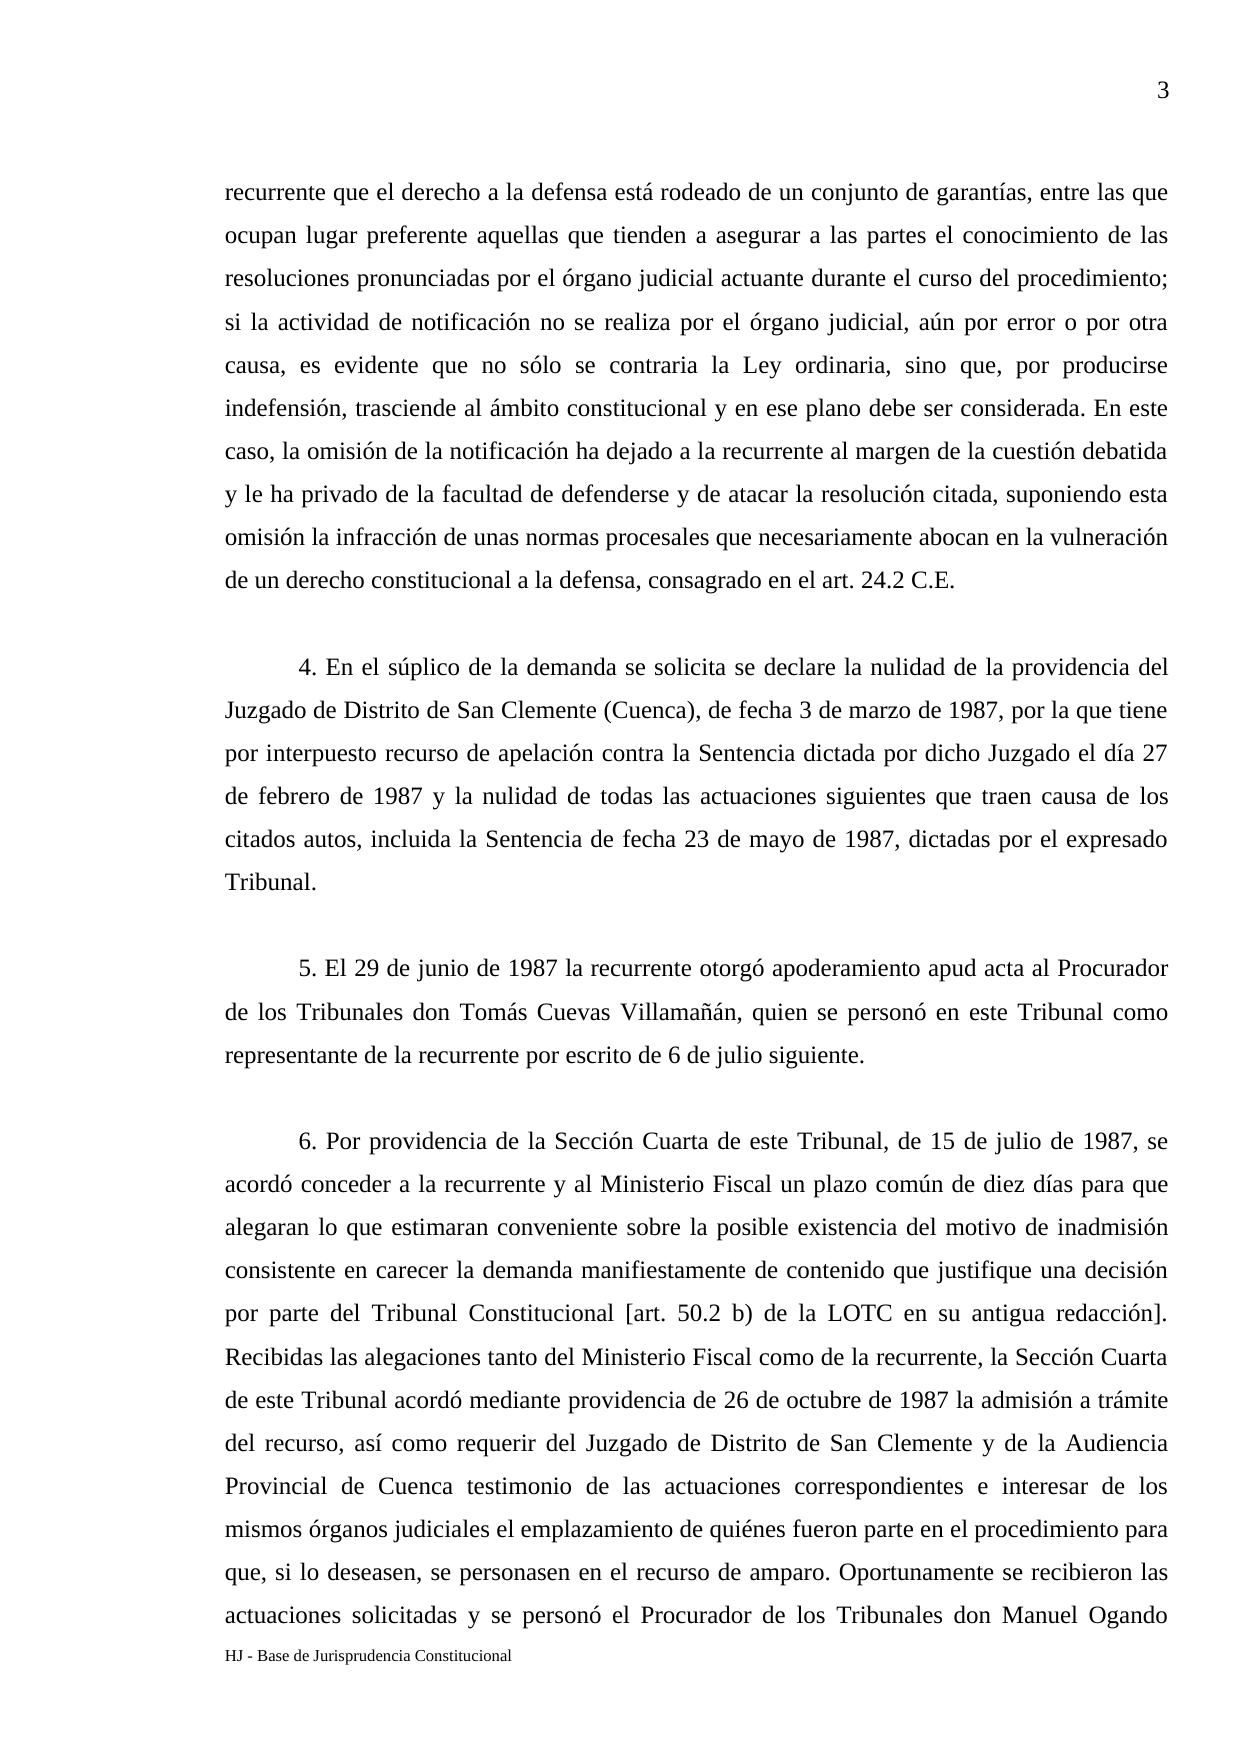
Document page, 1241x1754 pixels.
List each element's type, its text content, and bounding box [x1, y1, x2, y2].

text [224, 177, 1169, 594]
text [224, 1126, 1169, 1629]
text 5. El 29 de junio de 1987 la recurrente otorgó apoderamiento apud acta al Procurador de los Tribunales don Tomás Cuevas Villamañán, quien se personó en este Tribunal como representante de la recurrente por escrito de 6 de julio siguiente. [224, 953, 1169, 1068]
text 4. En el súplico de la demanda se solicita se declare la nulidad de la providencia del Juzgado de Distrito de San Clemente (Cuenca), de fecha 3 de marzo de 1987, por la que tiene por interpuesto recurso de apelación contra la Sentencia dictada por dicho Juzgado el día 27 de febrero de 1987 y la nulidad de todas las actuaciones siguientes que traen causa de los citados autos, incluida la Sentencia de fecha 23 de mayo de 1987, dictadas por el expresado Tribunal. [224, 652, 1169, 896]
